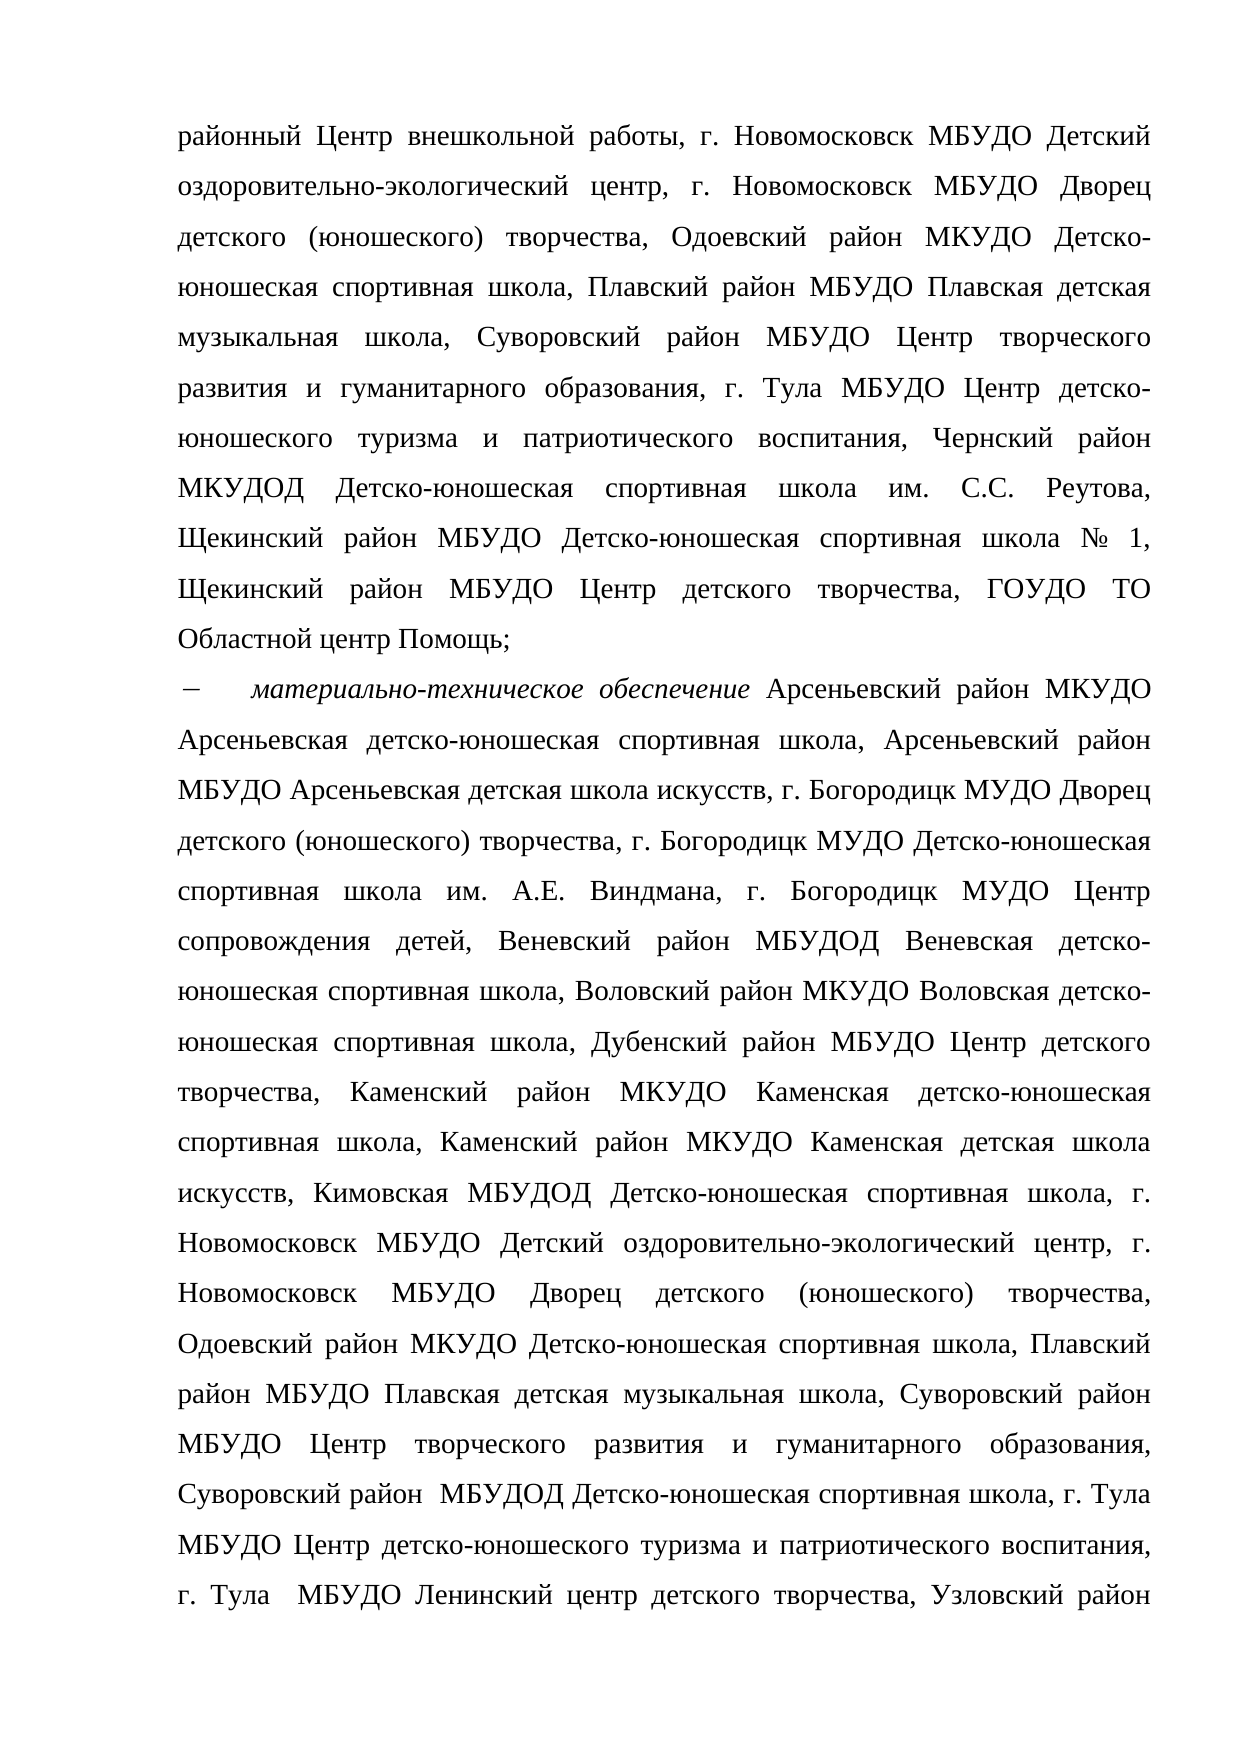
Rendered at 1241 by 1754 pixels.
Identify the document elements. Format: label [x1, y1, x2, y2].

list [177, 118, 1152, 655]
list [177, 672, 1152, 1611]
